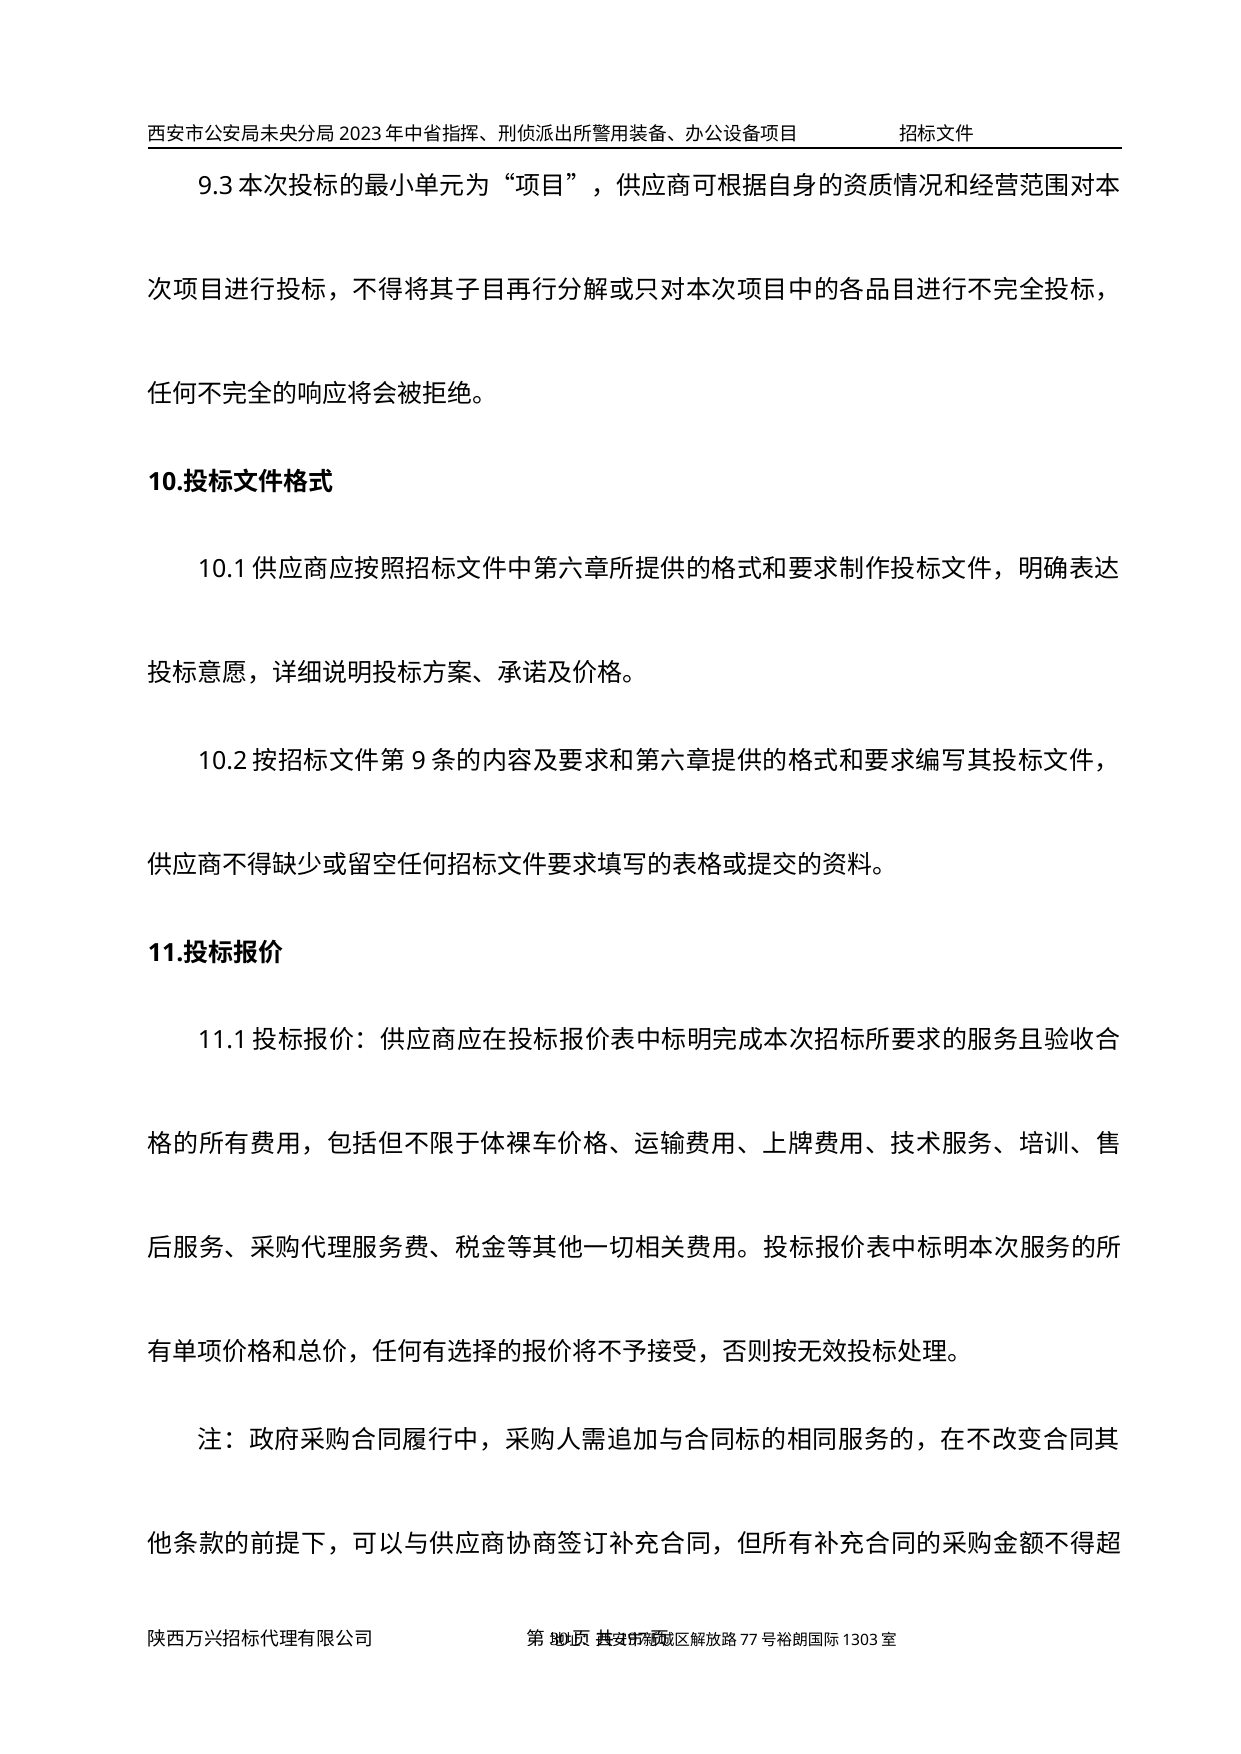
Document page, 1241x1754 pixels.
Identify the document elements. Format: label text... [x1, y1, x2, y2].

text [148, 1403, 1122, 1576]
text 9.3本次投标的最小单元为“项目”，供应商可根据自身的资质情况和经营范围对本次项目进行投标，不得将其子目再行分解或只对本次项目中的各品目进行不完全投标，任何不完全的响应将会被拒绝。 [148, 149, 1122, 427]
text 10.投标文件格式 [148, 445, 1122, 514]
text 10.2按招标文件第9条的内容及要求和第六章提供的格式和要求编写其投标文件，供应商不得缺少或留空任何招标文件要求填写的表格或提交的资料。 [148, 724, 1122, 897]
text 10.1供应商应按照招标文件中第六章所提供的格式和要求制作投标文件，明确表达投标意愿，详细说明投标方案、承诺及价格。 [148, 532, 1122, 706]
text 11.1投标报价：供应商应在投标报价表中标明完成本次招标所要求的服务且验收合格的所有费用，包括但不限于体裸车价格、运输费用、上牌费用、技术服务、培训、售后服务、采购代理服务费、税金等其他一切相关费用。投标报价表中标明本次服务的所有单项价格和总价，任何有选择的报价将不予接受，否则按无效投标处理。 [148, 1003, 1122, 1384]
text 11.投标报价 [148, 915, 1122, 985]
